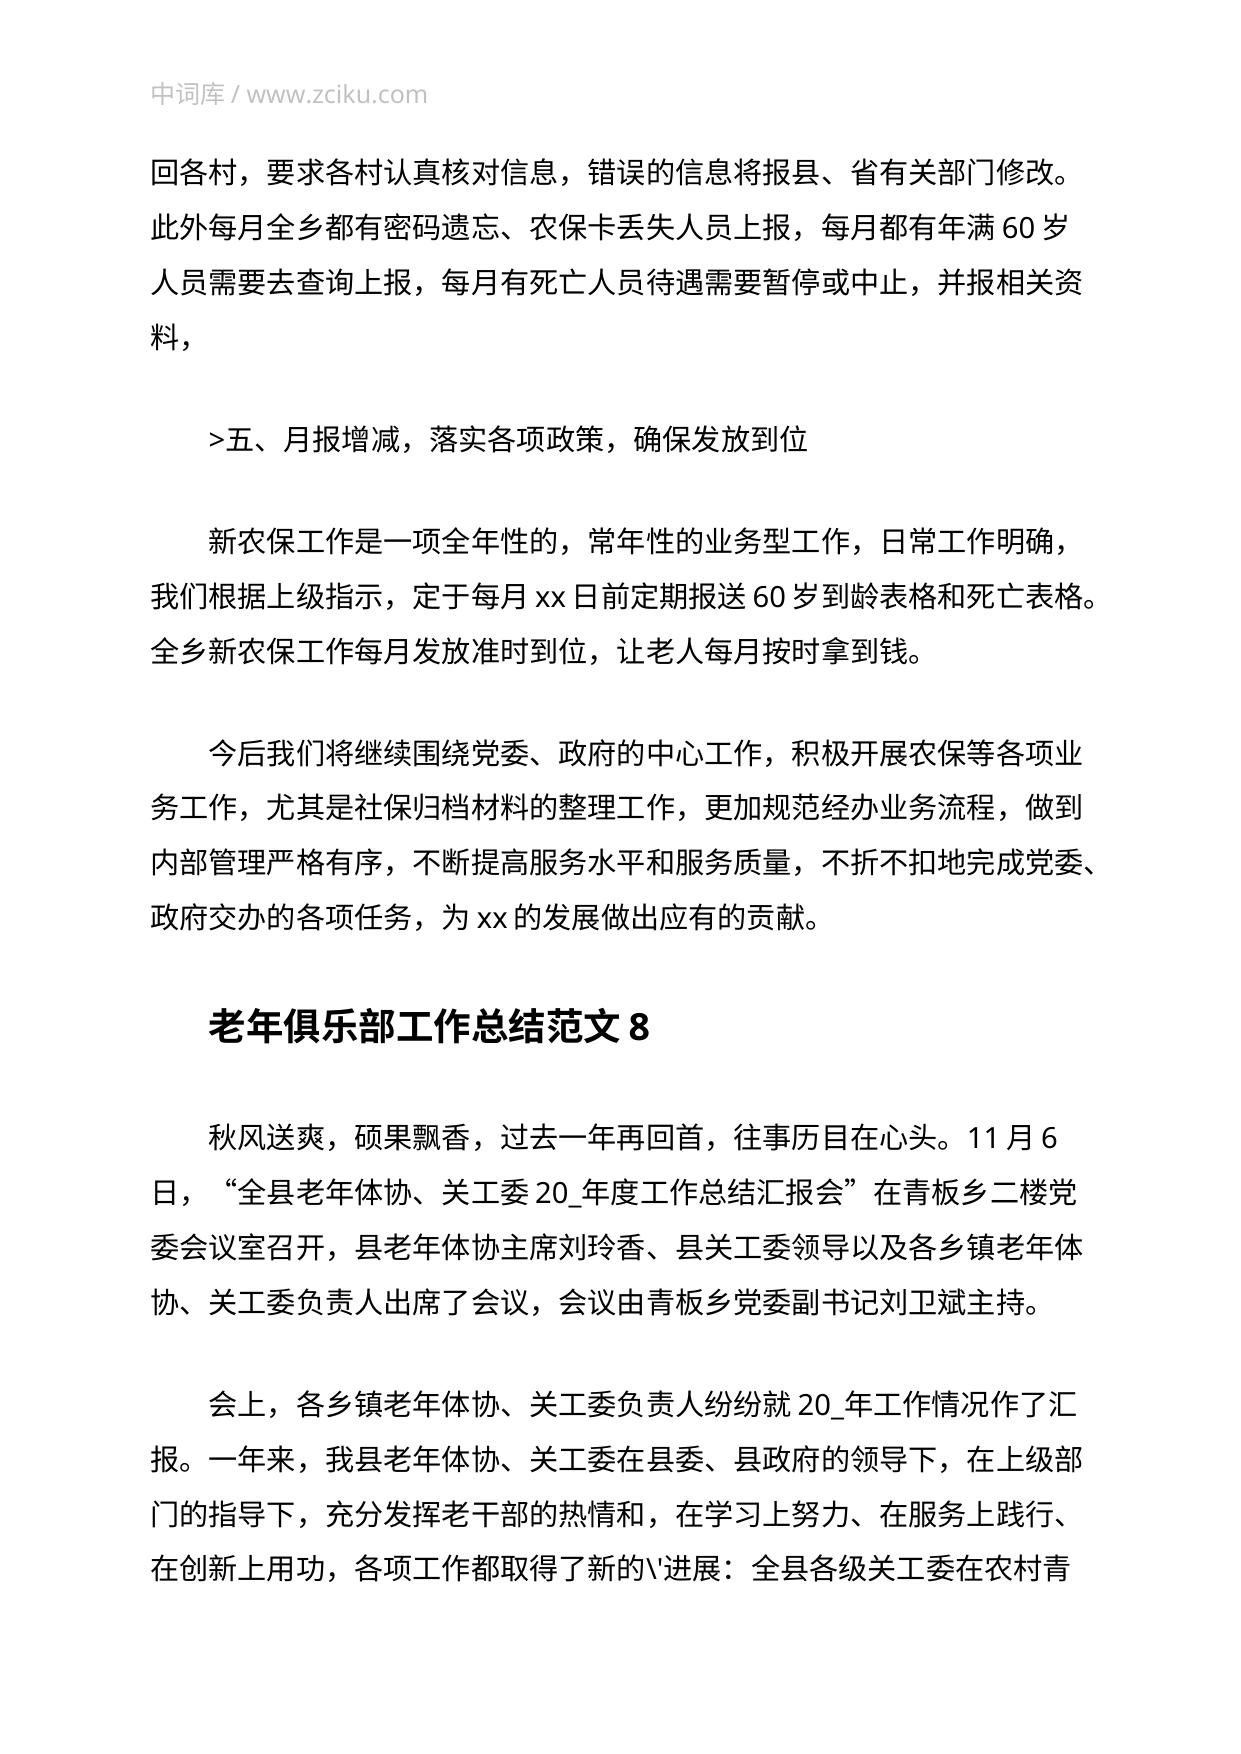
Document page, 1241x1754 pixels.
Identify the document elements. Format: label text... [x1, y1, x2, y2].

text 秋风送爽，硕果飘香，过去一年再回首，往事历目在心头。11月6日，“全县老年体协、关工委20_年度工作总结汇报会”在青板乡二楼党委会议室召开，县老年体协主席刘玲香、县关工委领导以及各乡镇老年体协、关工委负责人出席了会议，会议由青板乡党委副书记刘卫斌主持。 [150, 1114, 1090, 1322]
text 今后我们将继续围绕党委、政府的中心工作，积极开展农保等各项业务工作，尤其是社保归档材料的整理工作，更加规范经办业务流程，做到内部管理严格有序，不断提高服务水平和服务质量，不折不扣地完成党委、政府交办的各项任务，为xx的发展做出应有的贡献。 [150, 730, 1090, 937]
text 老年俱乐部工作总结范文8 [150, 997, 1090, 1051]
text 新农保工作是一项全年性的，常年性的业务型工作，日常工作明确，我们根据上级指示，定于每月xx日前定期报送60岁到龄表格和死亡表格。全乡新农保工作每月发放准时到位，让老人每月按时拿到钱。 [150, 518, 1090, 671]
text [150, 150, 1090, 357]
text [150, 1381, 1090, 1588]
text >五、月报增减，落实各项政策，确保发放到位 [150, 417, 1090, 459]
